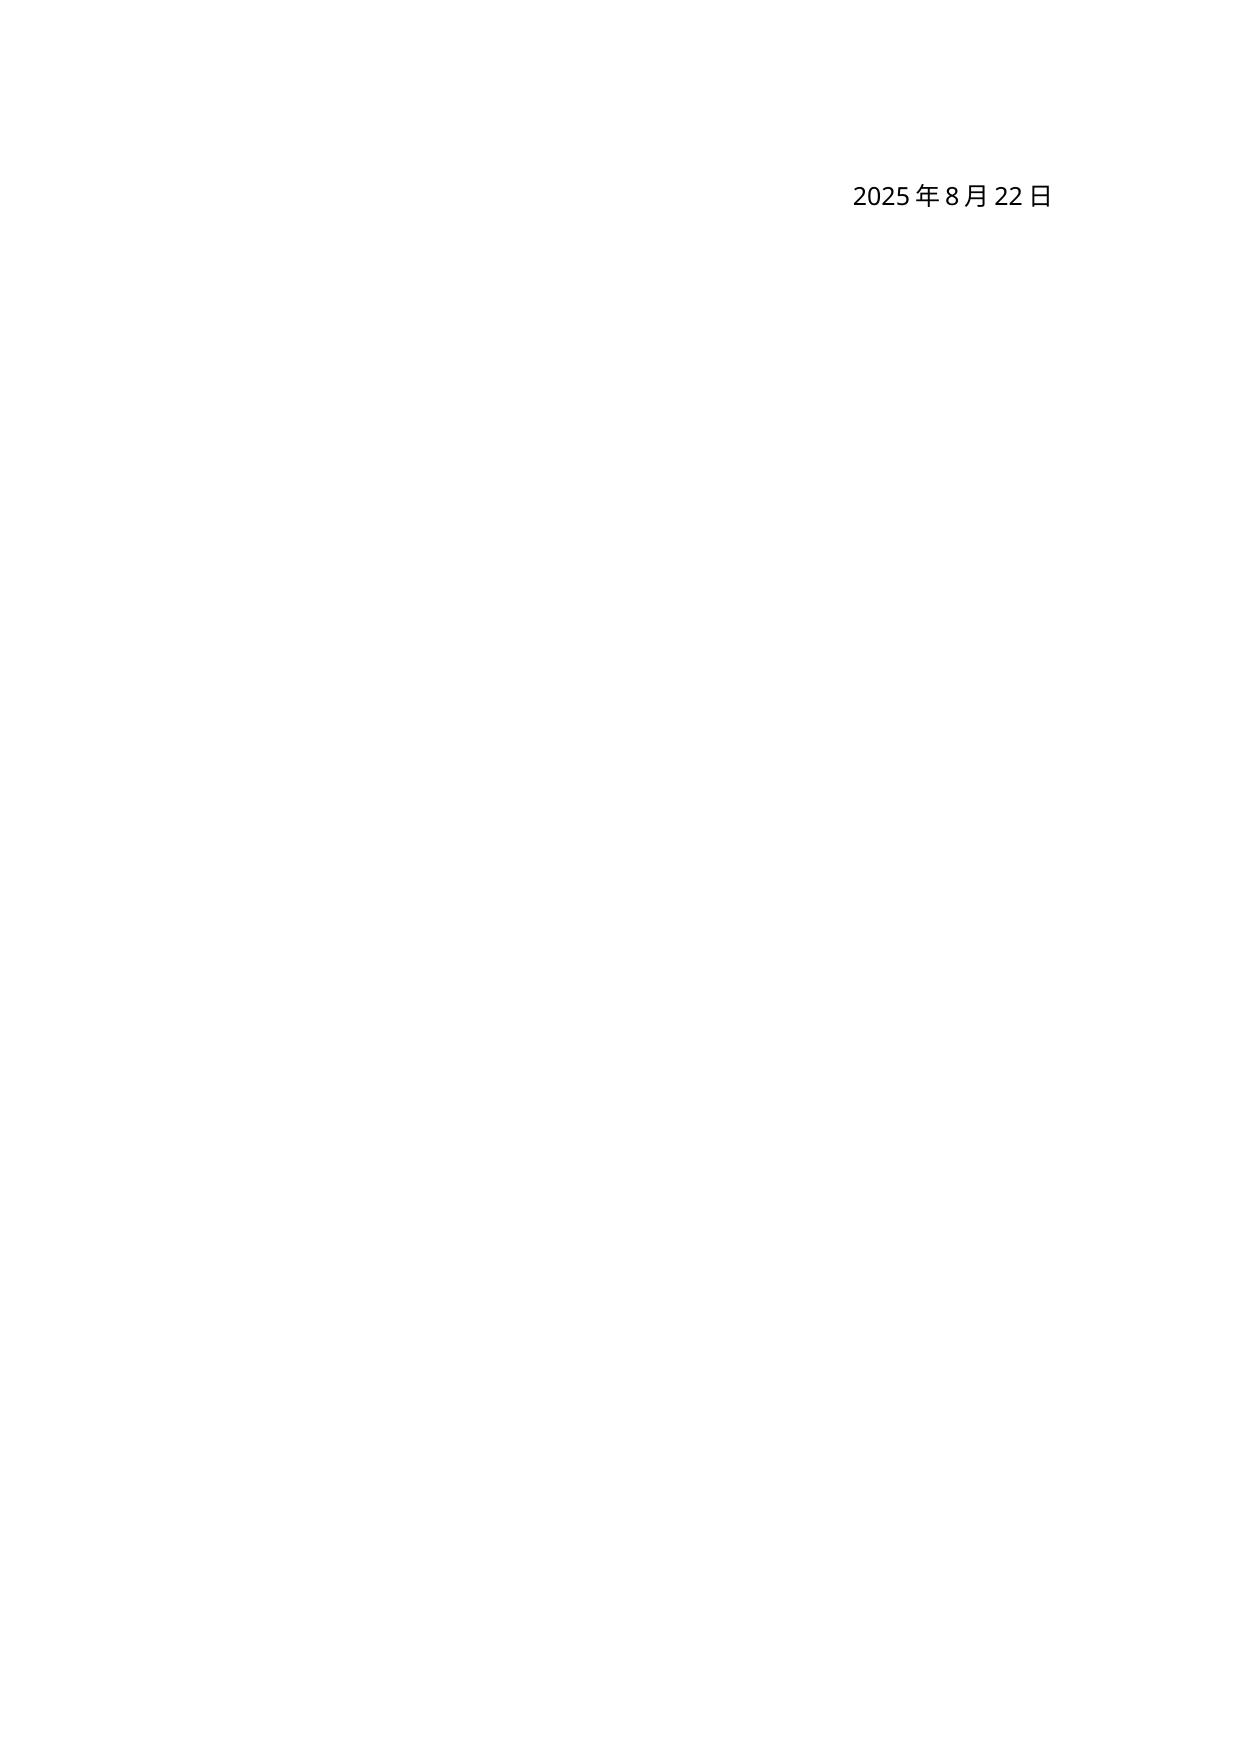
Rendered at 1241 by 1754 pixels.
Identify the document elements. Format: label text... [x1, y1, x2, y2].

text 2025年8月22日 [187, 162, 1053, 227]
